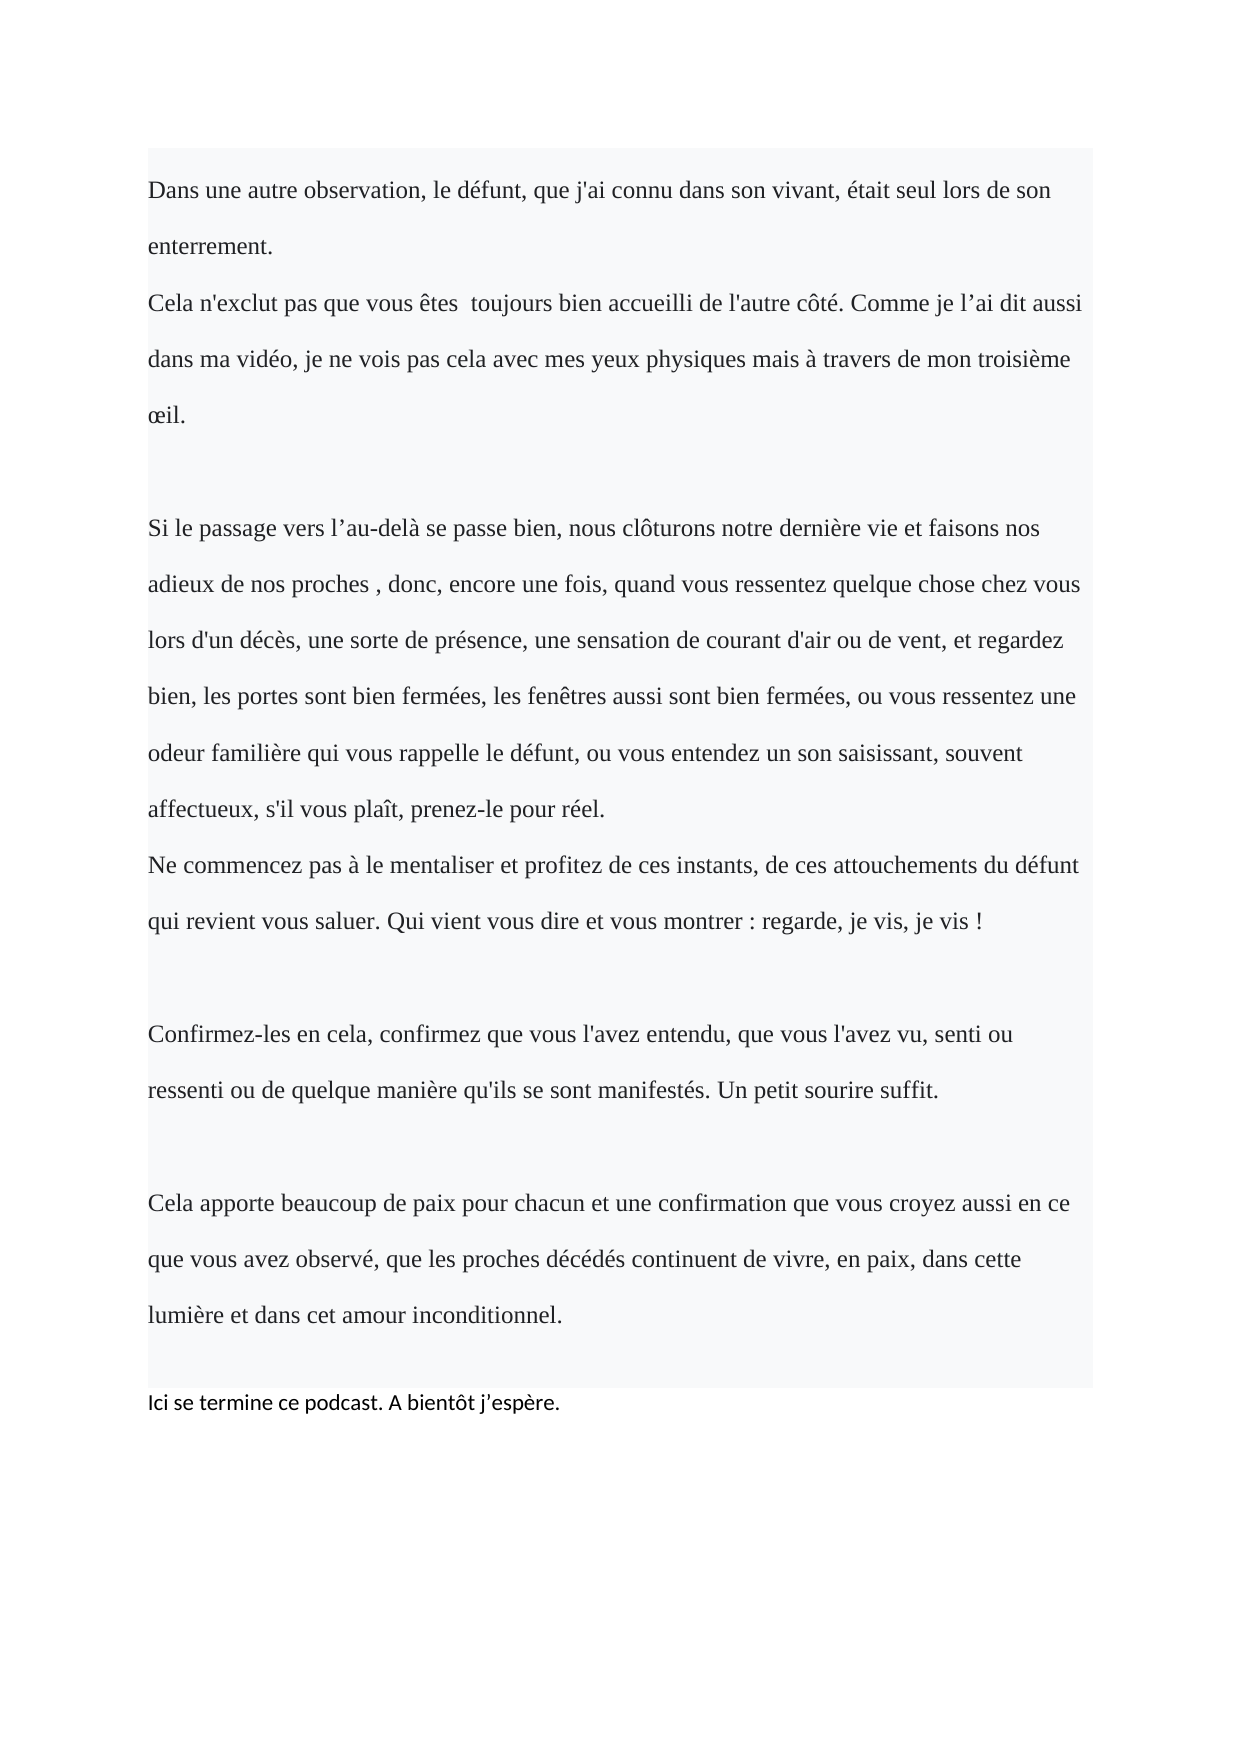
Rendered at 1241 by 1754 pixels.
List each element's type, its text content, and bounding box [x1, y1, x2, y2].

text Cela n'exclut pas que vous êtes toujours bien accueilli de l'autre côté. Comme je l’ai dit aussi dans ma vidéo, je ne vois pas cela avec mes yeux physiques mais à travers de mon troisième œil. [148, 260, 1093, 429]
text Si le passage vers l’au-delà se passe bien, nous clôturons notre dernière vie et faisons nos adieux de nos proches , donc, encore une fois, quand vous ressentez quelque chose chez vous lors d'un décès, une sorte de présence, une sensation de courant d'air ou de vent, et regardez bien, les portes sont bien fermées, les fenêtres aussi sont bien fermées, ou vous ressentez une odeur familière qui vous rappelle le défunt, ou vous entendez un son saisissant, souvent affectueux, s'il vous plaît, prenez-le pour réel. [148, 485, 1093, 823]
text Cela apporte beaucoup de paix pour chacun et une confirmation que vous croyez aussi en ce que vous avez observé, que les proches décédés continuent de vivre, en paix, dans cette lumière et dans cet amour inconditionnel. [148, 1160, 1093, 1329]
text Confirmez-les en cela, confirmez que vous l'avez entendu, que vous l'avez vu, senti ou ressenti ou de quelque manière qu'ils se sont manifestés. Un petit sourire suffit. [148, 991, 1093, 1104]
text Dans une autre observation, le défunt, que j'ai connu dans son vivant, était seul lors de son enterrement. [148, 148, 1093, 260]
text Ne commencez pas à le mentaliser et profitez de ces instants, de ces attouchements du défunt qui revient vous saluer. Qui vient vous dire et vous montrer : regarde, je vis, je vis ! [148, 823, 1093, 935]
text Ici se termine ce podcast. A bientôt j’espère. [148, 1388, 1093, 1416]
